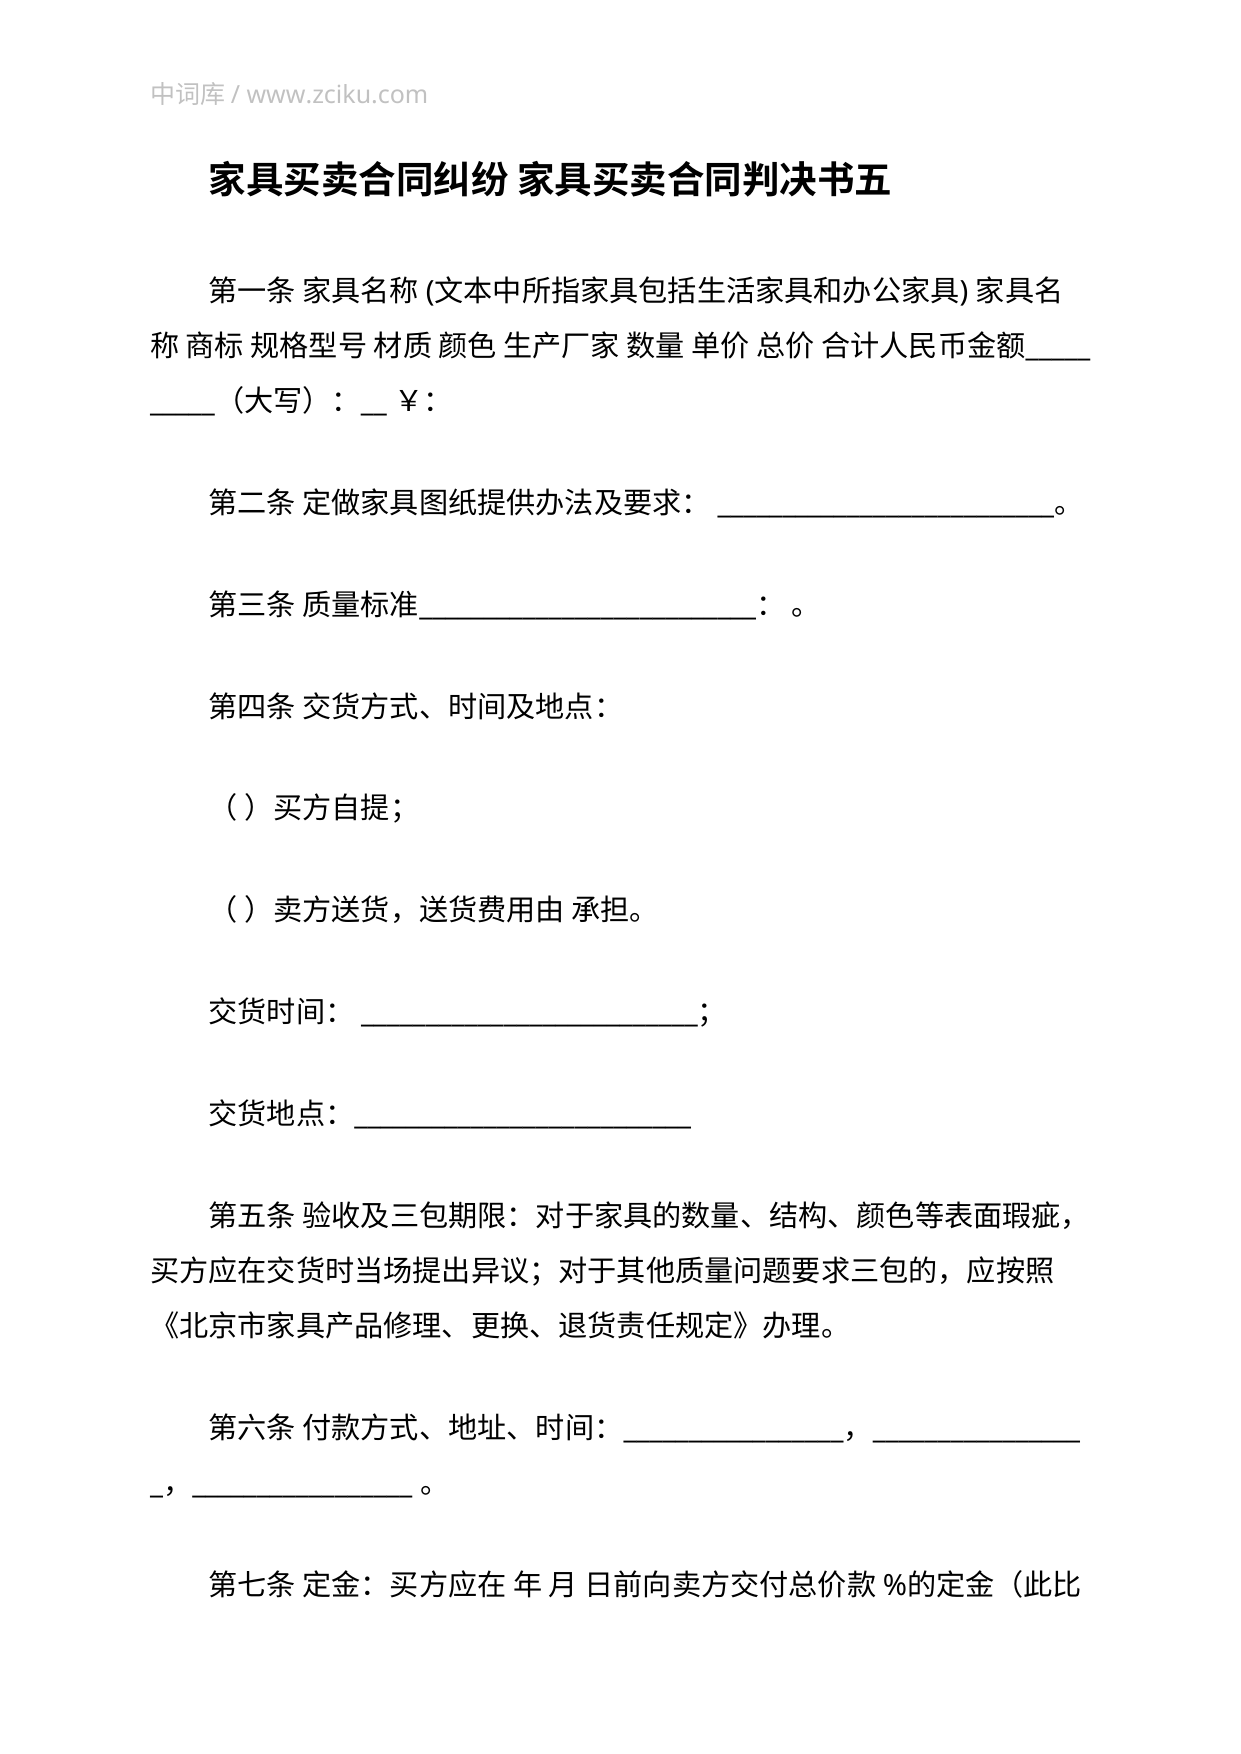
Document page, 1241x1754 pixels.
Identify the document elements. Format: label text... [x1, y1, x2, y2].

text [150, 1561, 1090, 1603]
text 第一条 家具名称 (文本中所指家具包括生活家具和办公家具) 家具名称 商标 规格型号 材质 颜色 生产厂家 数量 单价 总价 合计人民币金额__________（大写）：__ ￥： [150, 267, 1090, 420]
text 第五条 验收及三包期限：对于家具的数量、结构、颜色等表面瑕疵，买方应在交货时当场提出异议；对于其他质量问题要求三包的，应按照《北京市家具产品修理、更换、退货责任规定》办理。 [150, 1193, 1090, 1345]
text 第六条 付款方式、地址、时间：_________________，_________________，_________________ 。 [150, 1404, 1090, 1502]
text 交货时间： __________________________； [150, 989, 1090, 1031]
text （ ）卖方送货，送货费用由 承担。 [150, 887, 1090, 929]
text 第三条 质量标准__________________________： 。 [150, 581, 1090, 624]
text 交货地点：__________________________ [150, 1091, 1090, 1133]
text （ ）买方自提； [150, 785, 1090, 827]
text 第四条 交货方式、时间及地点： [150, 683, 1090, 726]
text 第二条 定做家具图纸提供办法及要求： __________________________。 [150, 479, 1090, 522]
text 家具买卖合同纠纷 家具买卖合同判决书五 [150, 150, 1090, 204]
